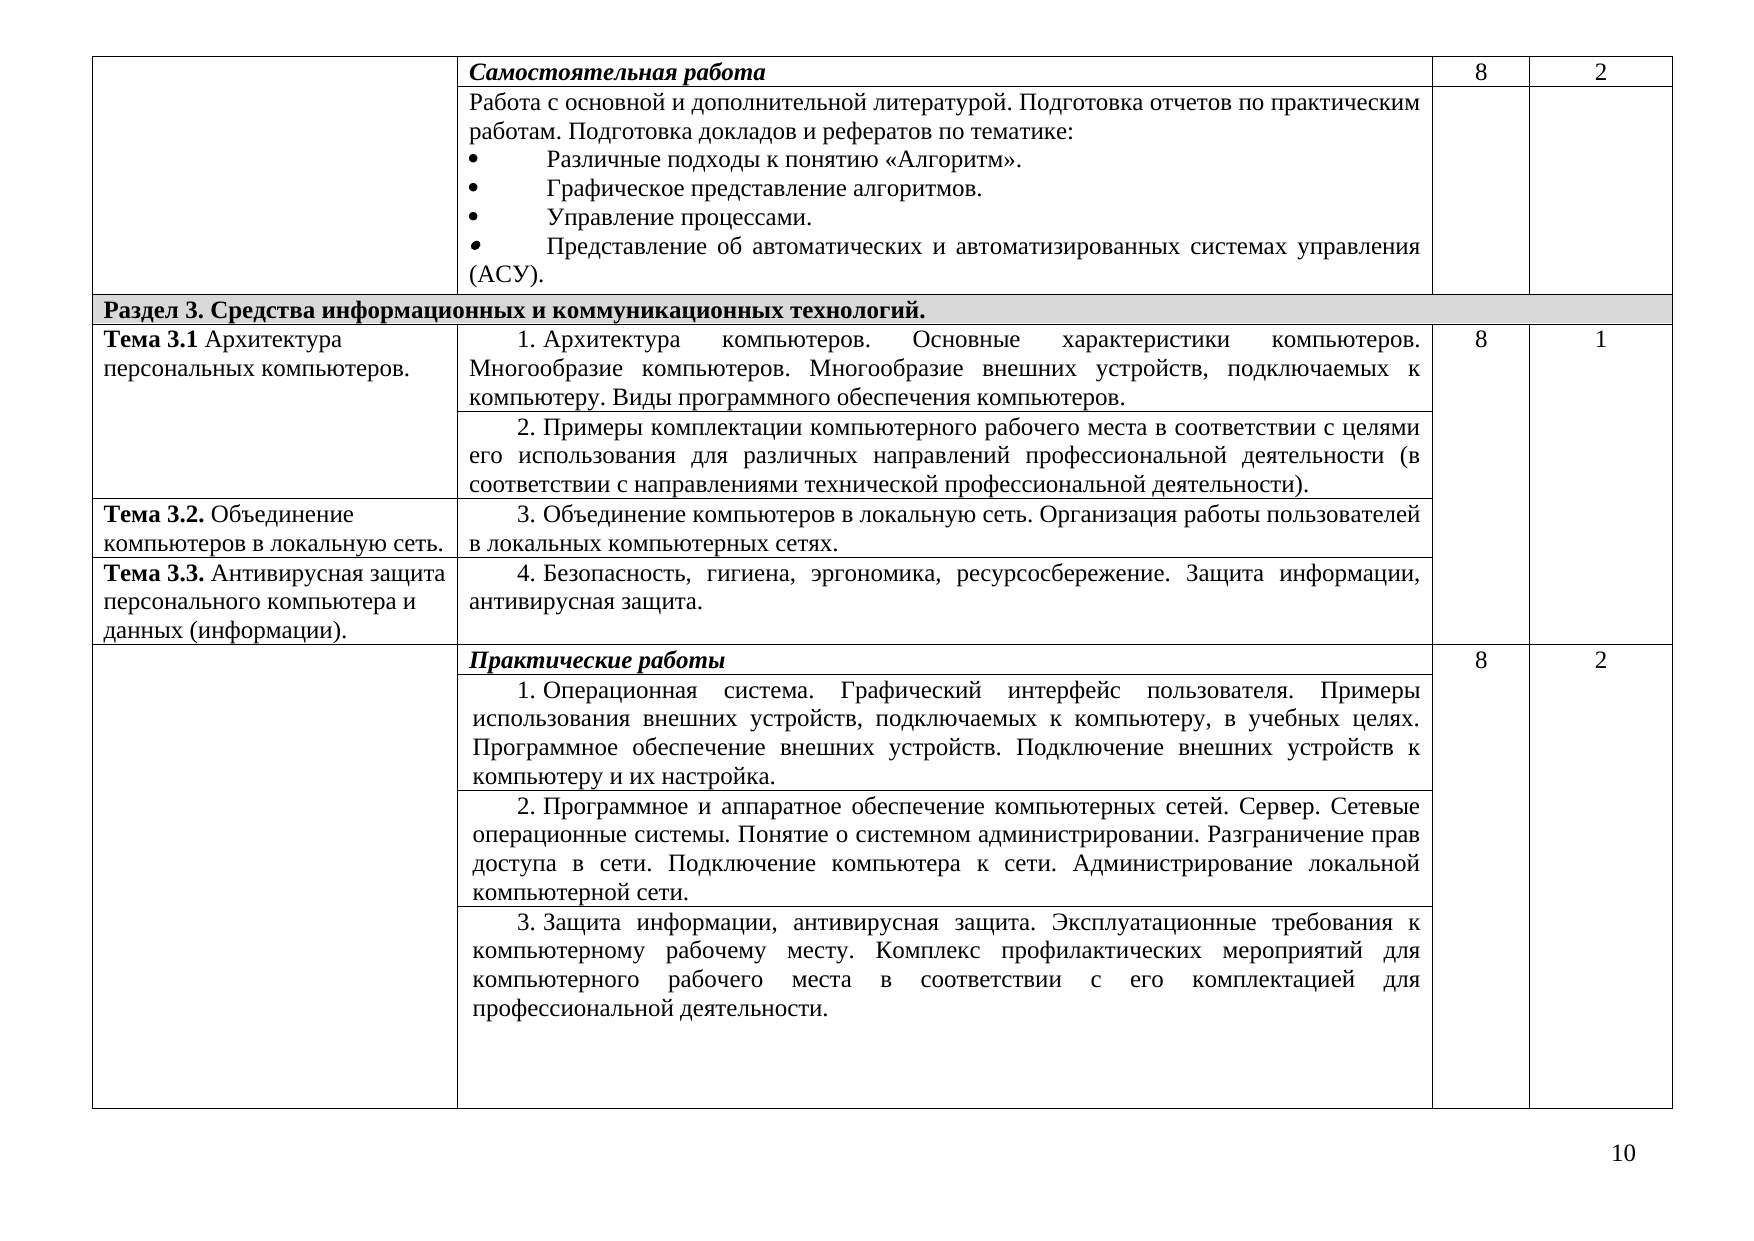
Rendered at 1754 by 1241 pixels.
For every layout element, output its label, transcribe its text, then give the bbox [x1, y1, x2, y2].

table_cell Тема 3.1 Архитектура персональных компьютеров. [93, 325, 457, 498]
table_cell Примеры комплектации компьютерного рабочего места в соответствии с целями его использования для различных направлений профессиональной деятельности (в соответствии с направлениями технической профессиональной деятельности). [458, 412, 1432, 498]
table_cell [1433, 87, 1529, 294]
table_cell Самостоятельная работа [458, 57, 1432, 86]
table_cell Защита информации, антивирусная защита. Эксплуатационные требования к компьютерному рабочему месту. Комплекс профилактических мероприятий для компьютерного рабочего места в соответствии с его комплектацией для профессиональной деятельности. [458, 907, 1432, 1108]
table_cell [1530, 87, 1672, 294]
table_cell Архитектура компьютеров. Основные характеристики компьютеров. Многообразие компьютеров. Многообразие внешних устройств, подключаемых к компьютеру. Виды программного обеспечения компьютеров. [458, 325, 1432, 411]
table_cell Программное и аппаратное обеспечение компьютерных сетей. Сервер. Сетевые операционные системы. Понятие о системном администрировании. Разграничение прав доступа в сети. Подключение компьютера к сети. Администрирование локальной компьютерной сети. [458, 791, 1432, 906]
table_cell Работа с основной и дополнительной литературой. Подготовка отчетов по практическим работам. Подготовка докладов и рефератов по тематике: Различные подходы к понятию «Алгоритм». Графическое представление алгоритмов. Управление процессами. Представление об автоматических и автоматизированных системах управления (АСУ). [458, 87, 1432, 294]
table_cell 8 [1433, 325, 1529, 644]
table_cell [93, 645, 457, 1108]
table_cell 2 [1530, 645, 1672, 1108]
table_cell 2 [1530, 57, 1672, 86]
table_cell Операционная система. Графический интерфейс пользователя. Примеры использования внешних устройств, подключаемых к компьютеру, в учебных целях. Программное обеспечение внешних устройств. Подключение внешних устройств к компьютеру и их настройка. [458, 675, 1432, 790]
table_cell Раздел 3. Средства информационных и коммуникационных технологий. [93, 295, 1672, 323]
table_cell Практические работы [458, 645, 1432, 674]
table_cell 8 [1433, 57, 1529, 86]
table_cell Объединение компьютеров в локальную сеть. Организация работы пользователей в локальных компьютерных сетях. [458, 499, 1432, 557]
table_cell Безопасность, гигиена, эргономика, ресурсосбережение. Защита информации, антивирусная защита. [458, 558, 1432, 644]
table_cell Тема 3.3. Антивирусная защита персонального компьютера и данных (информации). [93, 558, 457, 644]
table_cell [93, 57, 457, 294]
table_cell 8 [1433, 645, 1529, 1108]
table_cell 1 [1530, 325, 1672, 644]
table_cell Тема 3.2. Объединение компьютеров в локальную сеть. [93, 499, 457, 557]
